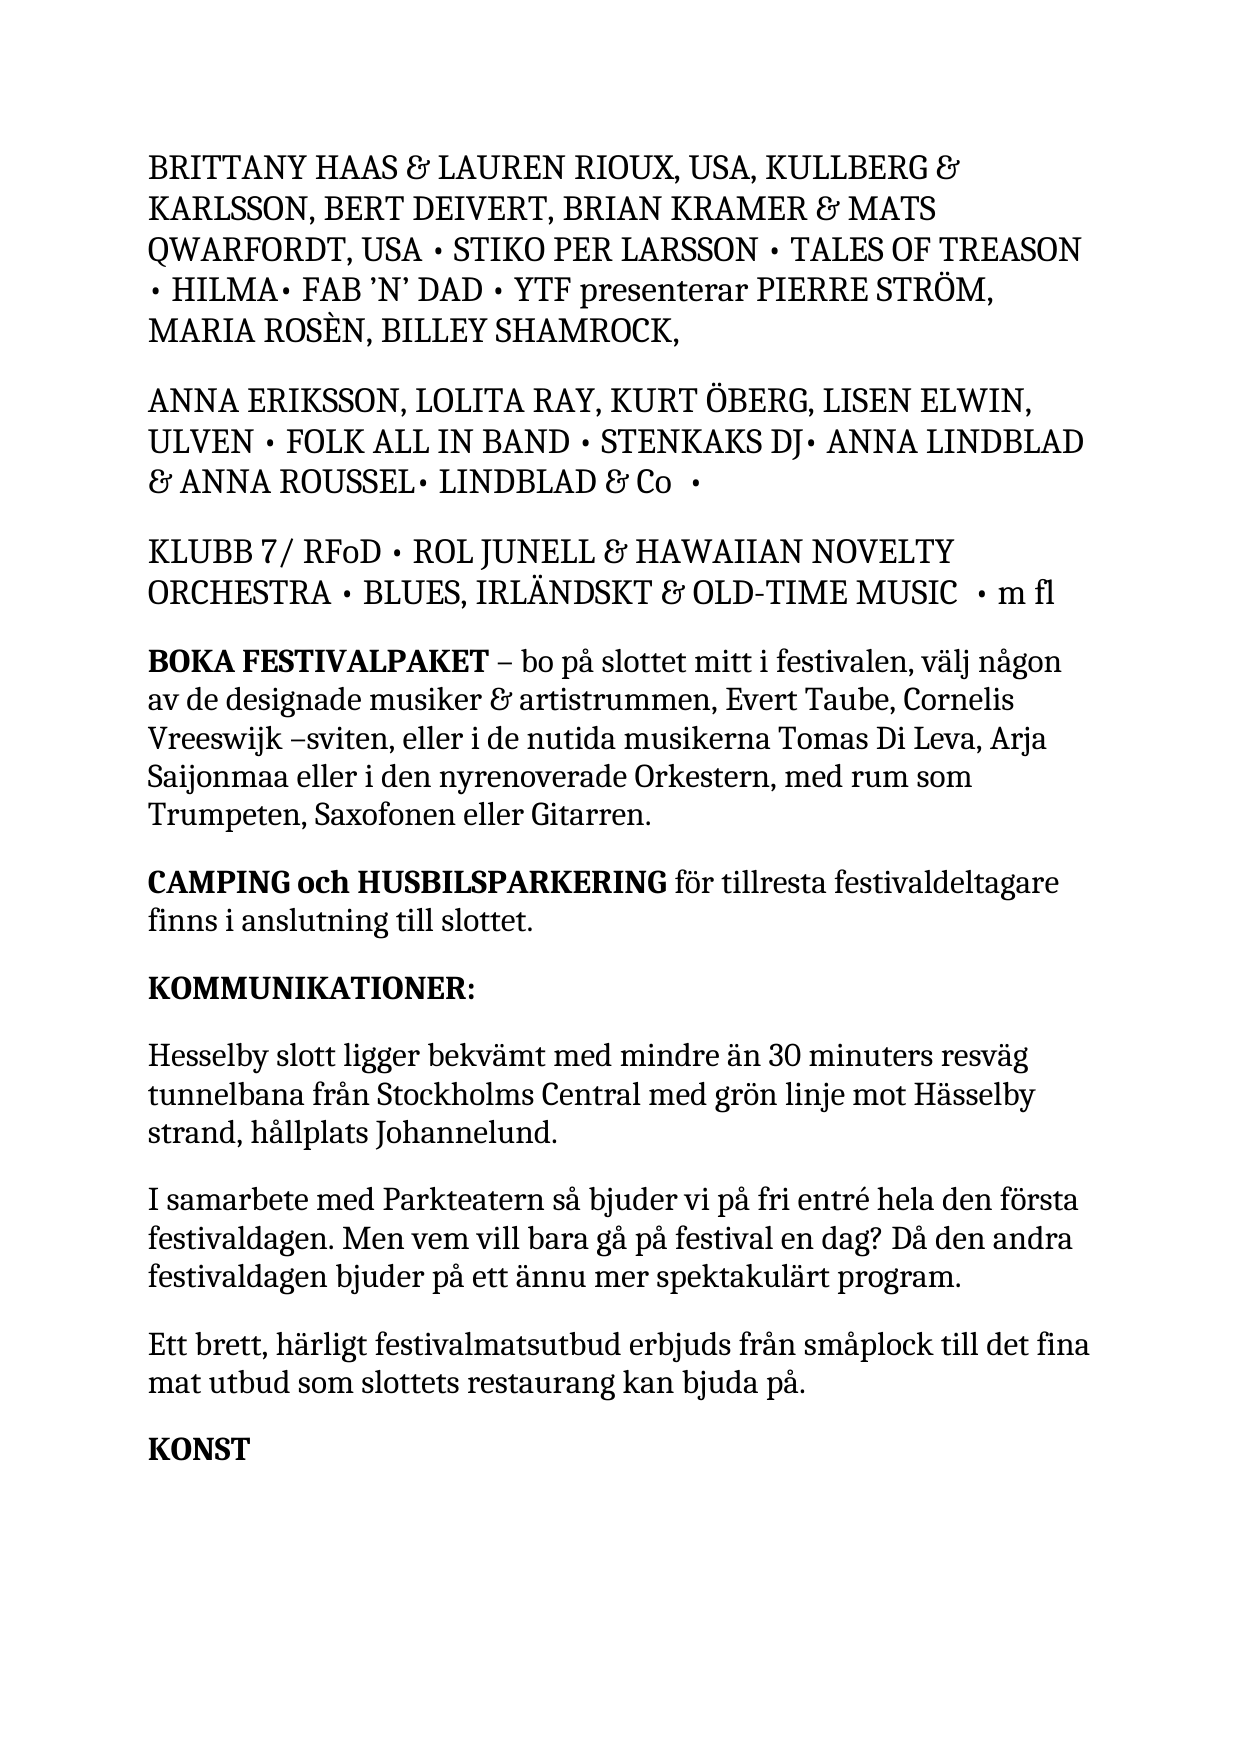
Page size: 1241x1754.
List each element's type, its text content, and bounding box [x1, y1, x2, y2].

text ANNA ERIKSSON, LOLITA RAY, KURT ÖBERG, LISEN ELWIN, ULVEN • FOLK ALL IN BAND • STENKAKS DJ• ANNA LINDBLAD & ANNA ROUSSEL• LINDBLAD & Co • [148, 380, 1093, 503]
text BOKA FESTIVALPAKET – bo på slottet mitt i festivalen, välj någon av de designade musiker & artistrummen, Evert Taube, Cornelis Vreeswijk –sviten, eller i de nutida musikerna Tomas Di Leva, Arja Saijonmaa eller i den nyrenoverade Orkestern, med rum som Trumpeten, Saxofonen eller Gitarren. [148, 642, 1093, 834]
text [148, 148, 1093, 351]
text KONST [148, 1431, 1093, 1469]
text KLUBB 7/ RFoD • ROL JUNELL & HAWAIIAN NOVELTY ORCHESTRA • BLUES, IRLÄNDSKT & OLD-TIME MUSIC • m fl [148, 532, 1093, 613]
text KOMMUNIKATIONER: [148, 969, 1093, 1007]
text Hesselby slott ligger bekvämt med mindre än 30 minuters resväg tunnelbana från Stockholms Central med grön linje mot Hässelby strand, hållplats Johannelund. [148, 1037, 1093, 1152]
text CAMPING och HUSBILSPARKERING för tillresta festivaldeltagare finns i anslutning till slottet. [148, 863, 1093, 940]
text I samarbete med Parkteatern så bjuder vi på fri entré hela den första festivaldagen. Men vem vill bara gå på festival en dag? Då den andra festivaldagen bjuder på ett ännu mer spektakulärt program. [148, 1181, 1093, 1296]
text Ett brett, härligt festivalmatsutbud erbjuds från småplock till det fina mat utbud som slottets restaurang kan bjuda på. [148, 1325, 1093, 1402]
